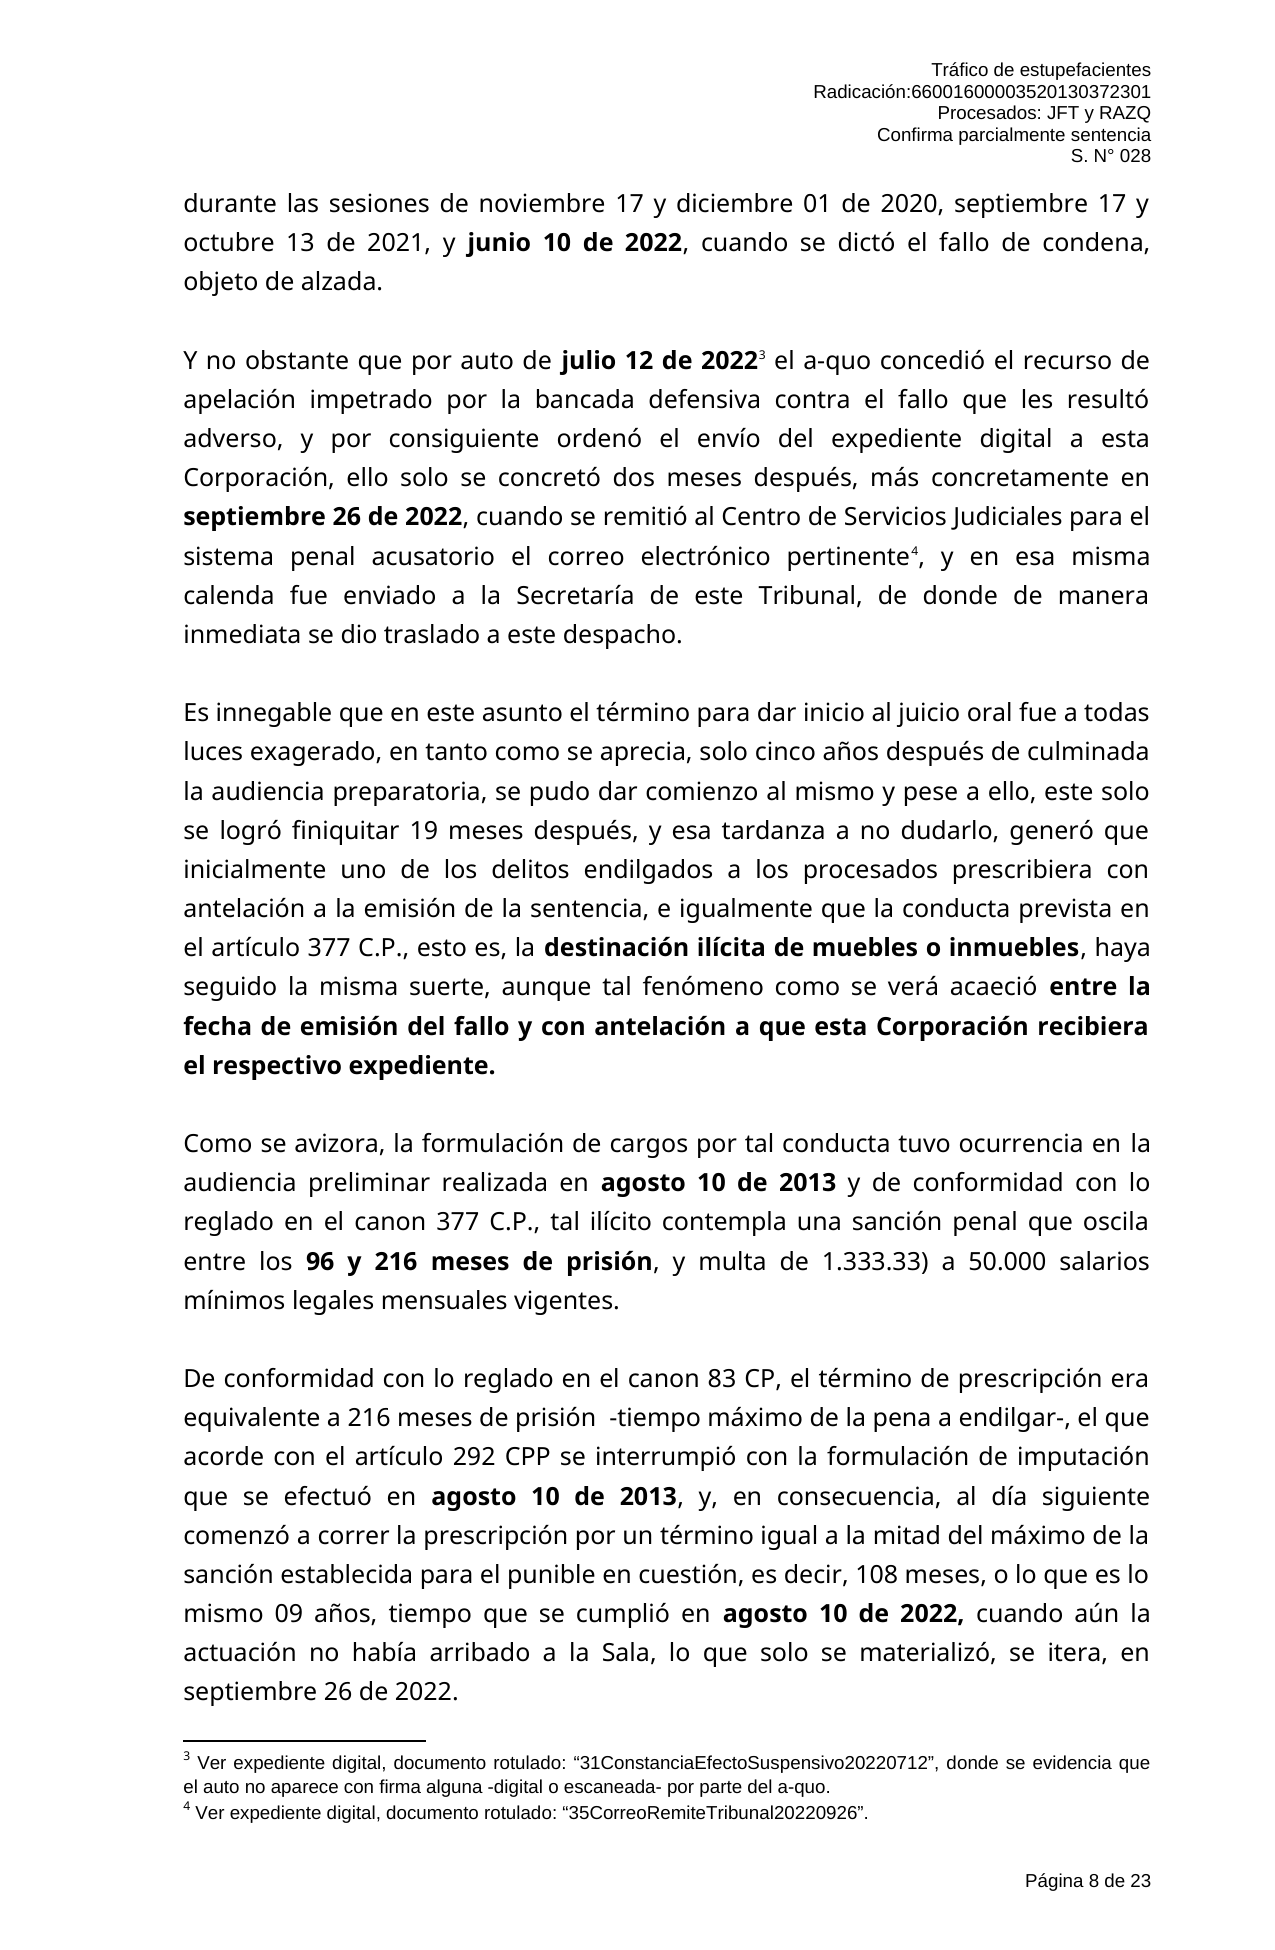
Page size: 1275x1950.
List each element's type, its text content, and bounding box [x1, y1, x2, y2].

text Y no obstante que por auto de julio 12 de 2022 el a-quo concedió el recurso de apelación impetrado por la bancada defensiva contra el fallo que les resultó adverso, y por consiguiente ordenó el envío del expediente digital a esta Corporación, ello solo se concretó dos meses después, más concretamente en septiembre 26 de 2022, cuando se remitió al Centro de Servicios Judiciales para el sistema penal acusatorio el correo electrónico pertinente, y en esa misma calenda fue enviado a la Secretaría de este Tribunal, de donde de manera inmediata se dio traslado a este despacho. [183, 342, 1151, 651]
text Es innegable que en este asunto el término para dar inicio al juicio oral fue a todas luces exagerado, en tanto como se aprecia, solo cinco años después de culminada la audiencia preparatoria, se pudo dar comienzo al mismo y pese a ello, este solo se logró finiquitar 19 meses después, y esa tardanza a no dudarlo, generó que inicialmente uno de los delitos endilgados a los procesados prescribiera con antelación a la emisión de la sentencia, e igualmente que la conducta prevista en el artículo 377 C.P., esto es, la destinación ilícita de muebles o inmuebles, haya seguido la misma suerte, aunque tal fenómeno como se verá acaeció entre la fecha de emisión del fallo y con antelación a que esta Corporación recibiera el respectivo expediente. [183, 695, 1151, 1081]
text De conformidad con lo reglado en el canon 83 CP, el término de prescripción era equivalente a 216 meses de prisión -tiempo máximo de la pena a endilgar-, el que acorde con el artículo 292 CPP se interrumpió con la formulación de imputación que se efectuó en agosto 10 de 2013, y, en consecuencia, al día siguiente comenzó a correr la prescripción por un término igual a la mitad del máximo de la sanción establecida para el punible en cuestión, es decir, 108 meses, o lo que es lo mismo 09 años, tiempo que se cumplió en agosto 10 de 2022, cuando aún la actuación no había arribado a la Sala, lo que solo se materializó, se itera, en septiembre 26 de 2022. [183, 1361, 1151, 1708]
text Como se avizora, la formulación de cargos por tal conducta tuvo ocurrencia en la audiencia preliminar realizada en agosto 10 de 2013 y de conformidad con lo reglado en el canon 377 C.P., tal ilícito contempla una sanción penal que oscila entre los 96 y 216 meses de prisión, y multa de 1.333.33) a 50.000 salarios mínimos legales mensuales vigentes. [183, 1126, 1151, 1316]
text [183, 186, 1151, 298]
